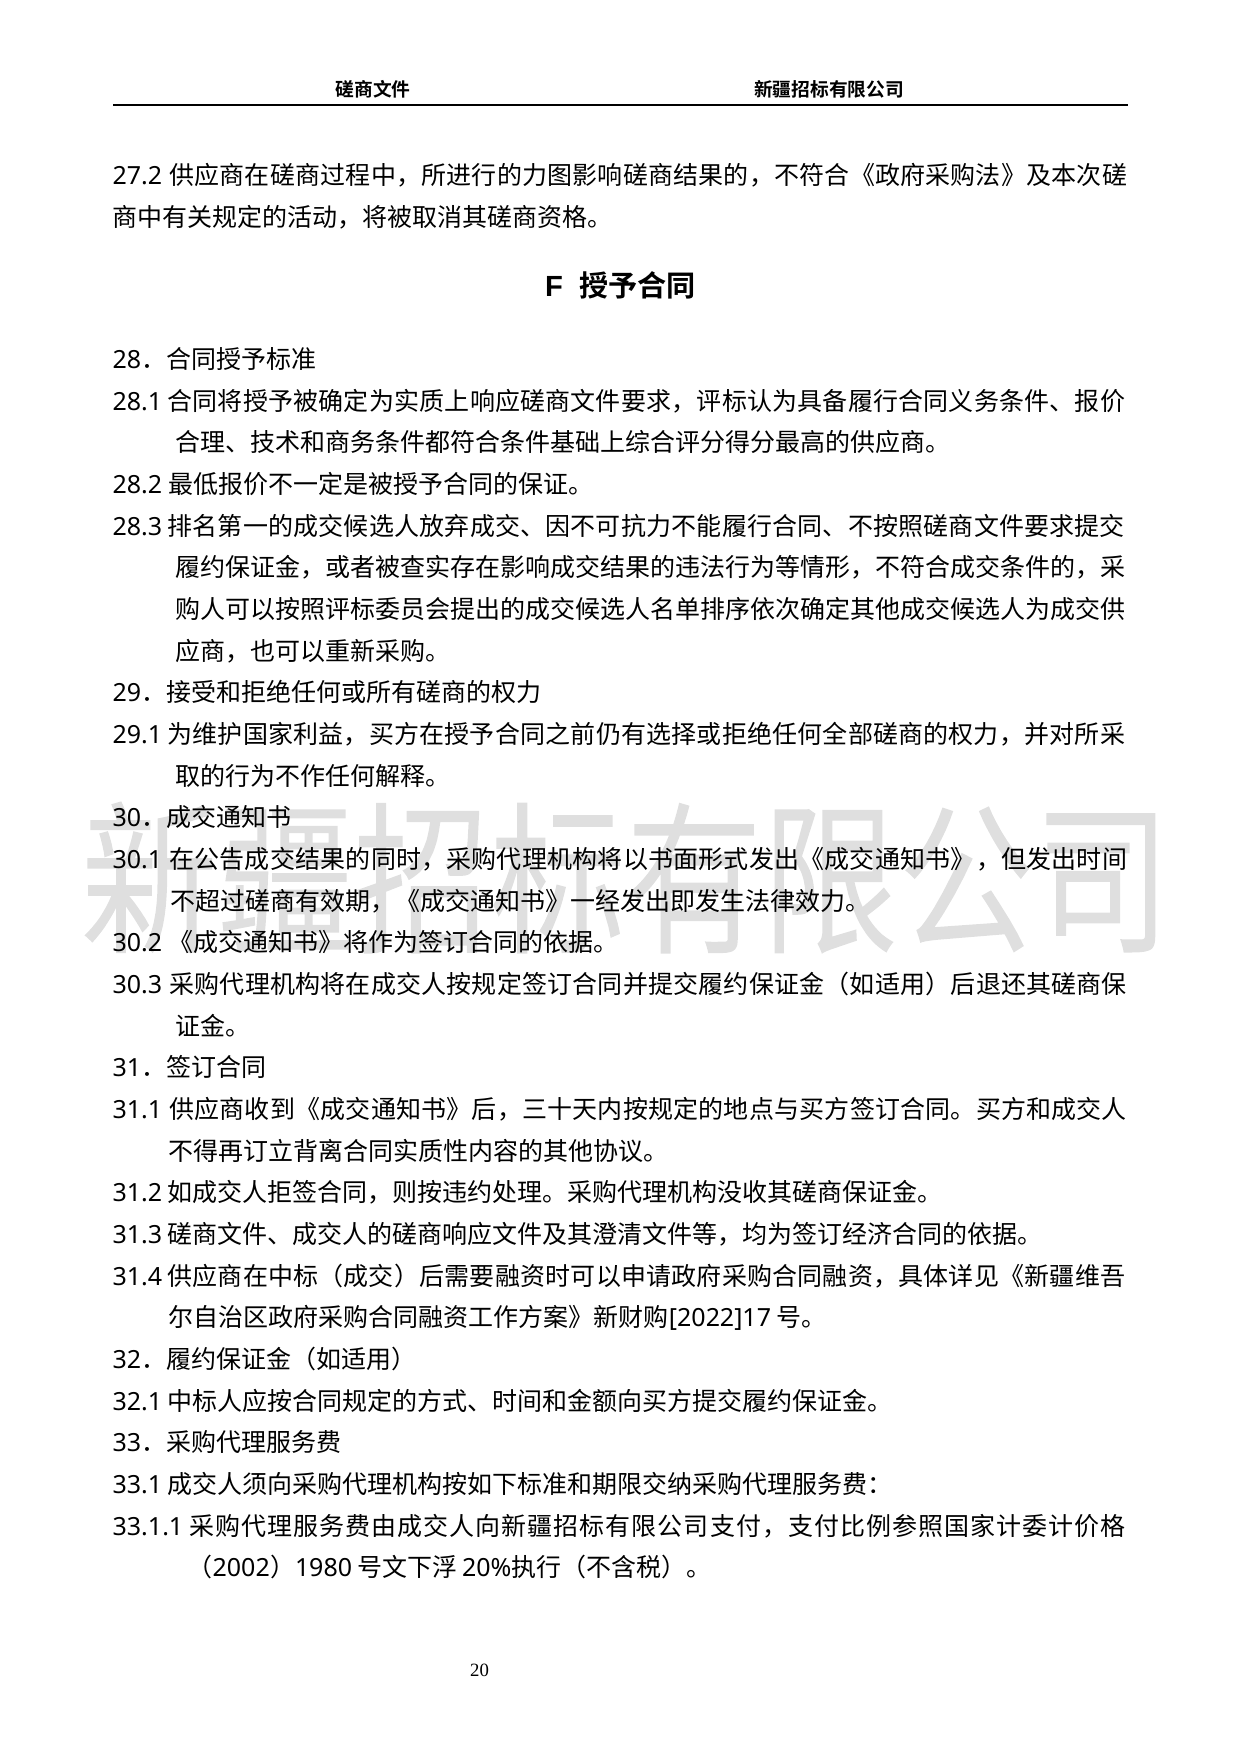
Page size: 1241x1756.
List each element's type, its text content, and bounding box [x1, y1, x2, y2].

text 31.3磋商文件、成交人的磋商响应文件及其澄清文件等，均为签订经济合同的依据。 [112, 1209, 1128, 1251]
text 29.1为维护国家利益，买方在授予合同之前仍有选择或拒绝任何全部磋商的权力，并对所采取的行为不作任何解释。 [112, 709, 1128, 792]
text 28．合同授予标准 [112, 334, 1128, 376]
text 27.2 供应商在磋商过程中，所进行的力图影响磋商结果的，不符合《政府采购法》及本次磋商中有关规定的活动，将被取消其磋商资格。 [112, 150, 1128, 233]
text 32．履约保证金（如适用） [112, 1334, 1128, 1376]
text 33.1成交人须向采购代理机构按如下标准和期限交纳采购代理服务费： [112, 1459, 1128, 1501]
text 31.1 供应商收到《成交通知书》后，三十天内按规定的地点与买方签订合同。买方和成交人不得再订立背离合同实质性内容的其他协议。 [112, 1084, 1128, 1167]
text 32.1中标人应按合同规定的方式、时间和金额向买方提交履约保证金。 [112, 1376, 1128, 1417]
text 33.1.1采购代理服务费由成交人向新疆招标有限公司支付，支付比例参照国家计委计价格（2002）1980号文下浮20%执行（不含税）。 [112, 1501, 1128, 1584]
text 33．采购代理服务费 [112, 1417, 1128, 1459]
subtitle F 授予合同 [112, 262, 1128, 305]
text 31.2如成交人拒签合同，则按违约处理。采购代理机构没收其磋商保证金。 [112, 1167, 1128, 1209]
text 30.2 《成交通知书》将作为签订合同的依据。 [112, 917, 1128, 959]
text 31．签订合同 [112, 1042, 1128, 1084]
text 29．接受和拒绝任何或所有磋商的权力 [112, 667, 1128, 709]
text 30.3 采购代理机构将在成交人按规定签订合同并提交履约保证金（如适用）后退还其磋商保证金。 [112, 959, 1128, 1042]
text 30.1 在公告成交结果的同时，采购代理机构将以书面形式发出《成交通知书》，但发出时间不超过磋商有效期，《成交通知书》一经发出即发生法律效力。 [112, 834, 1128, 917]
text 31.4供应商在中标（成交）后需要融资时可以申请政府采购合同融资，具体详见《新疆维吾尔自治区政府采购合同融资工作方案》新财购[2022]17号。 [112, 1251, 1128, 1334]
text 30．成交通知书 [112, 792, 1128, 834]
text 28.2 最低报价不一定是被授予合同的保证。 [112, 459, 1128, 501]
text 28.3排名第一的成交候选人放弃成交、因不可抗力不能履行合同、不按照磋商文件要求提交履约保证金，或者被查实存在影响成交结果的违法行为等情形，不符合成交条件的，采购人可以按照评标委员会提出的成交候选人名单排序依次确定其他成交候选人为成交供应商，也可以重新采购。 [112, 501, 1128, 667]
text 28.1合同将授予被确定为实质上响应磋商文件要求，评标认为具备履行合同义务条件、报价合理、技术和商务条件都符合条件基础上综合评分得分最高的供应商。 [112, 376, 1128, 459]
